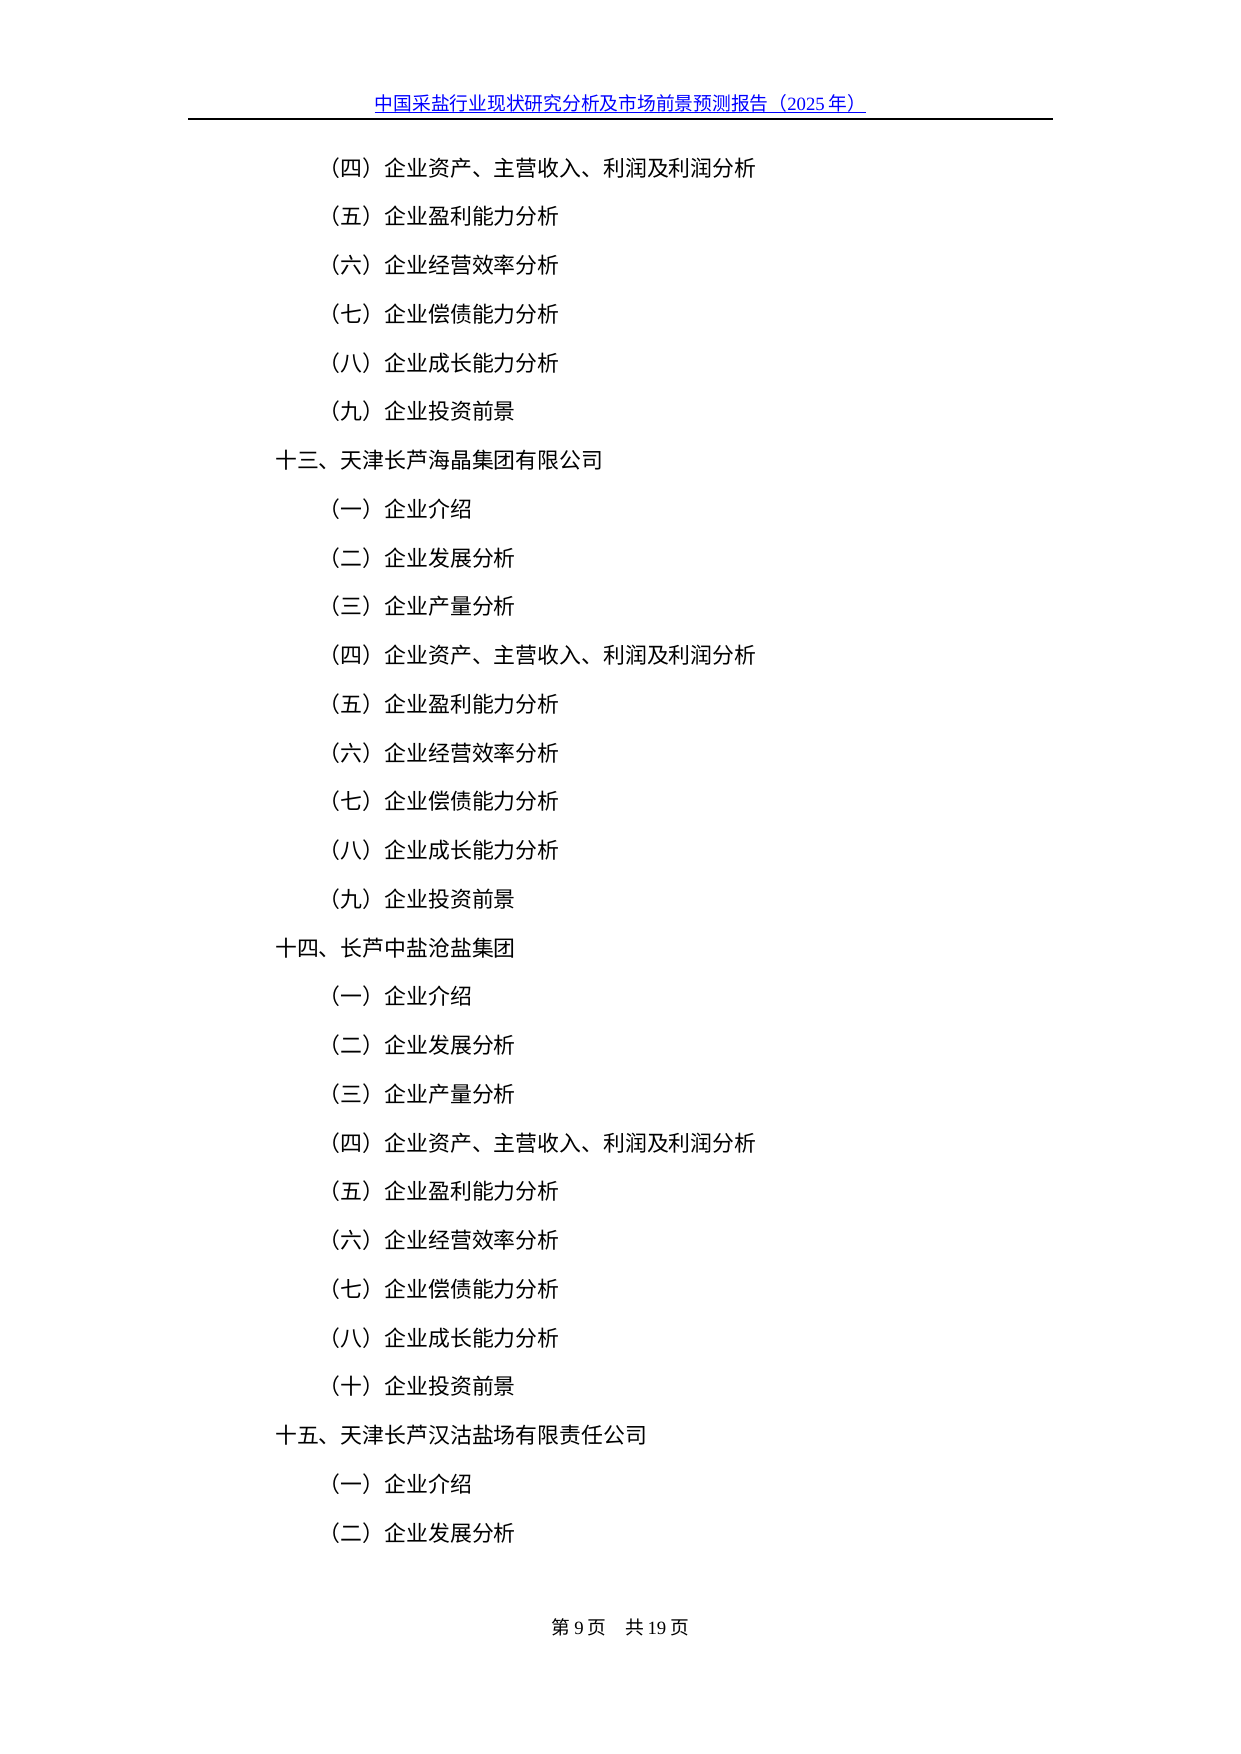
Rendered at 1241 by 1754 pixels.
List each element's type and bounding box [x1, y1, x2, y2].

text [187, 150, 1053, 1548]
